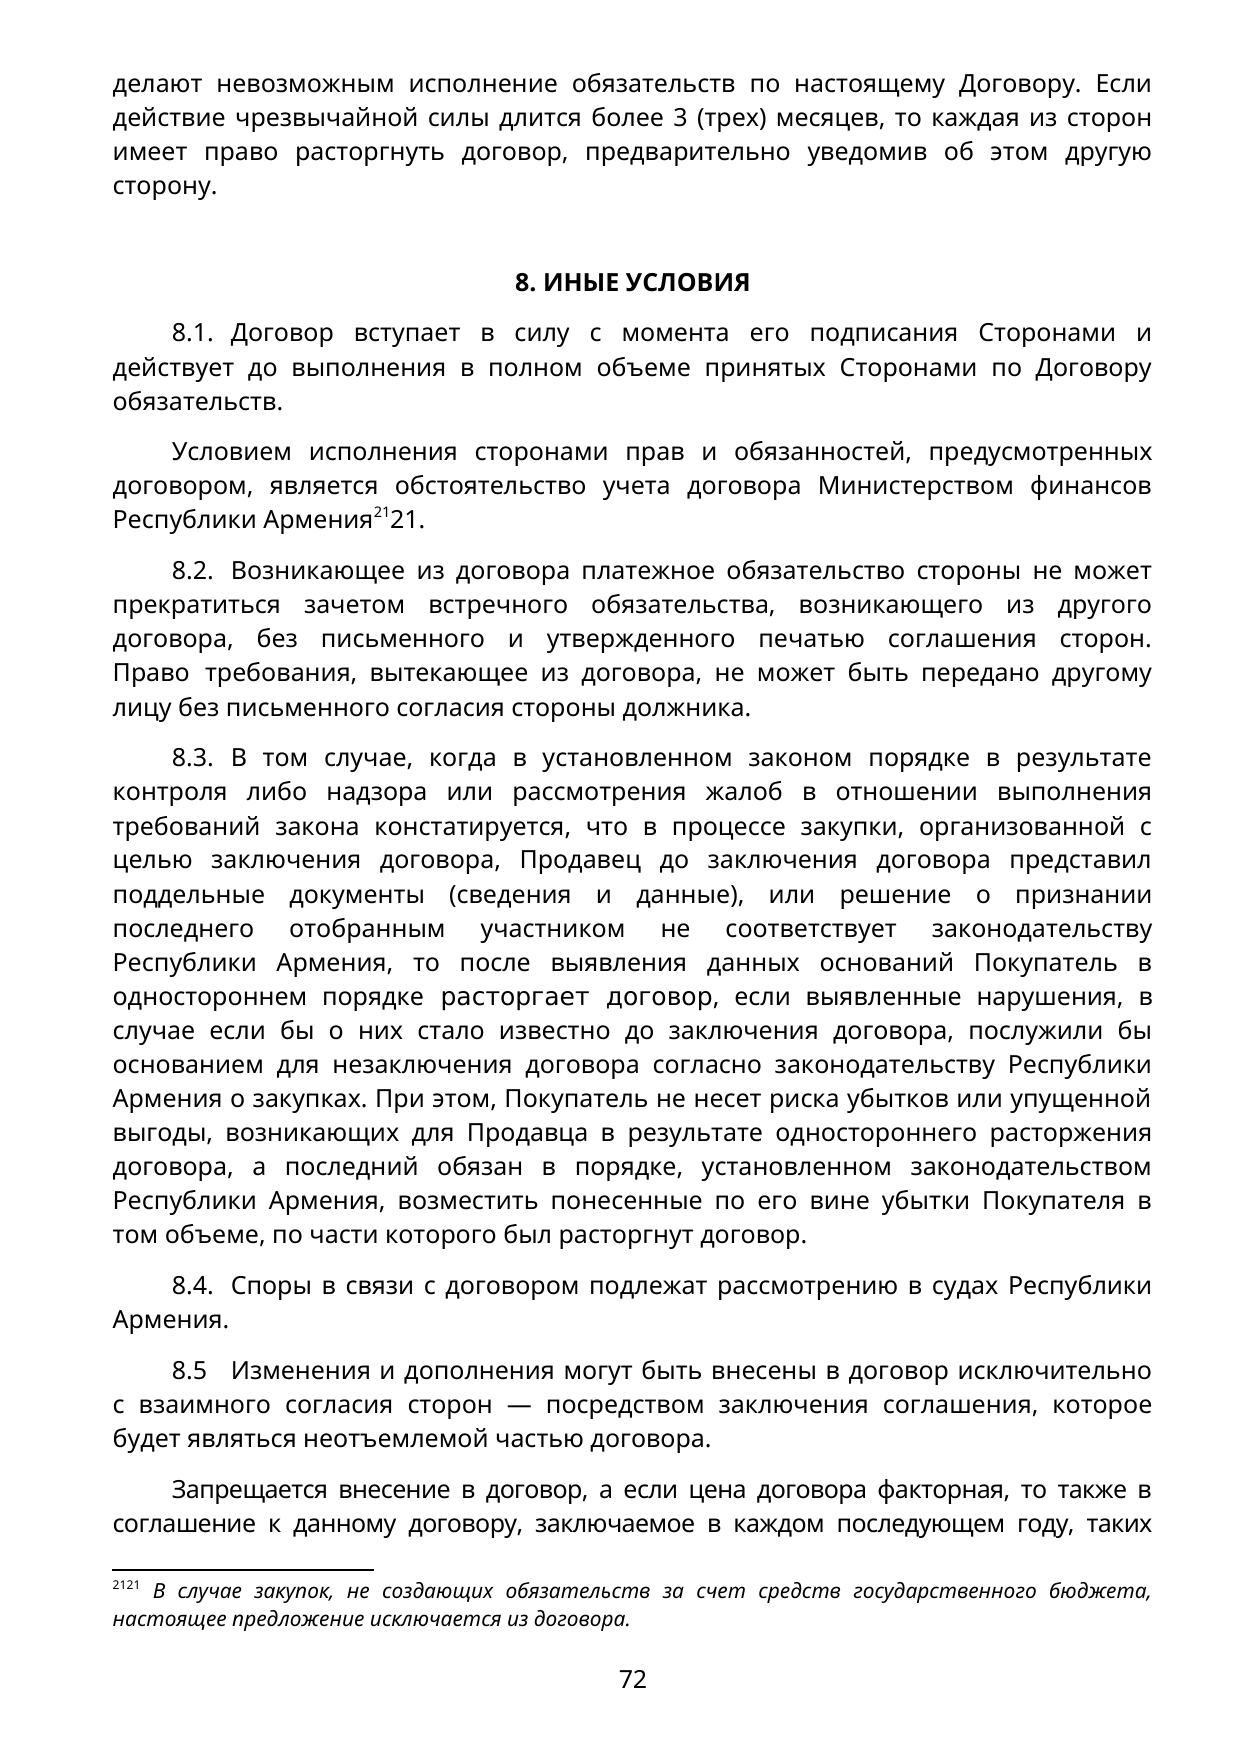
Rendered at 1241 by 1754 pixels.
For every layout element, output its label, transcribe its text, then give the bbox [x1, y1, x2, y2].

text 8.3. В том случае, когда в установленном законом порядке в результате контроля либо надзора или рассмотрения жалоб в отношении выполнения требований закона констатируется, что в процессе закупки, организованной с целью заключения договора, Продавец до заключения договора представил поддельные документы (сведения и данные), или решение о признании последнего отобранным участником не соответствует законодательству Республики Армения, то после выявления данных оснований Покупатель в одностороннем порядке расторгает договор, если выявленные нарушения, в случае если бы о них стало известно до заключения договора, послужили бы основанием для незаключения договора согласно законодательству Республики Армения о закупках. При этом, Покупатель не несет риска убытков или упущенной выгоды, возникающих для Продавца в результате одностороннего расторжения договора, а последний обязан в порядке, установленном законодательством Республики Армения, возместить понесенные по его вине убытки Покупателя в том объеме, по части которого был расторгнут договор. [112, 740, 1153, 1251]
text 8.4. Споры в связи с договором подлежат рассмотрению в судах Республики Армения. [112, 1268, 1153, 1336]
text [112, 66, 1153, 202]
text Условием исполнения сторонами прав и обязанностей, предусмотренных договором, является обстоятельство учета договора Министерством финансов Республики Армения21. [112, 434, 1153, 536]
text 8.5 Изменения и дополнения могут быть внесены в договор исключительно с взаимного согласия сторон — посредством заключения соглашения, которое будет являться неотъемлемой частью договора. [112, 1352, 1153, 1454]
text 8.1. Договор вступает в силу с момента его подписания Сторонами и действует до выполнения в полном объеме принятых Сторонами по Договору обязательств. [112, 315, 1153, 417]
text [112, 1471, 1153, 1539]
text 8.2. Возникающее из договора платежное обязательство стороны не может прекратиться зачетом встречного обязательства, возникающего из другого договора, без письменного и утвержденного печатью соглашения сторон. Право требования, вытекающее из договора, не может быть передано другому лицу без письменного согласия стороны должника. [112, 553, 1153, 723]
text 8. ИНЫЕ УСЛОВИЯ [112, 264, 1153, 298]
